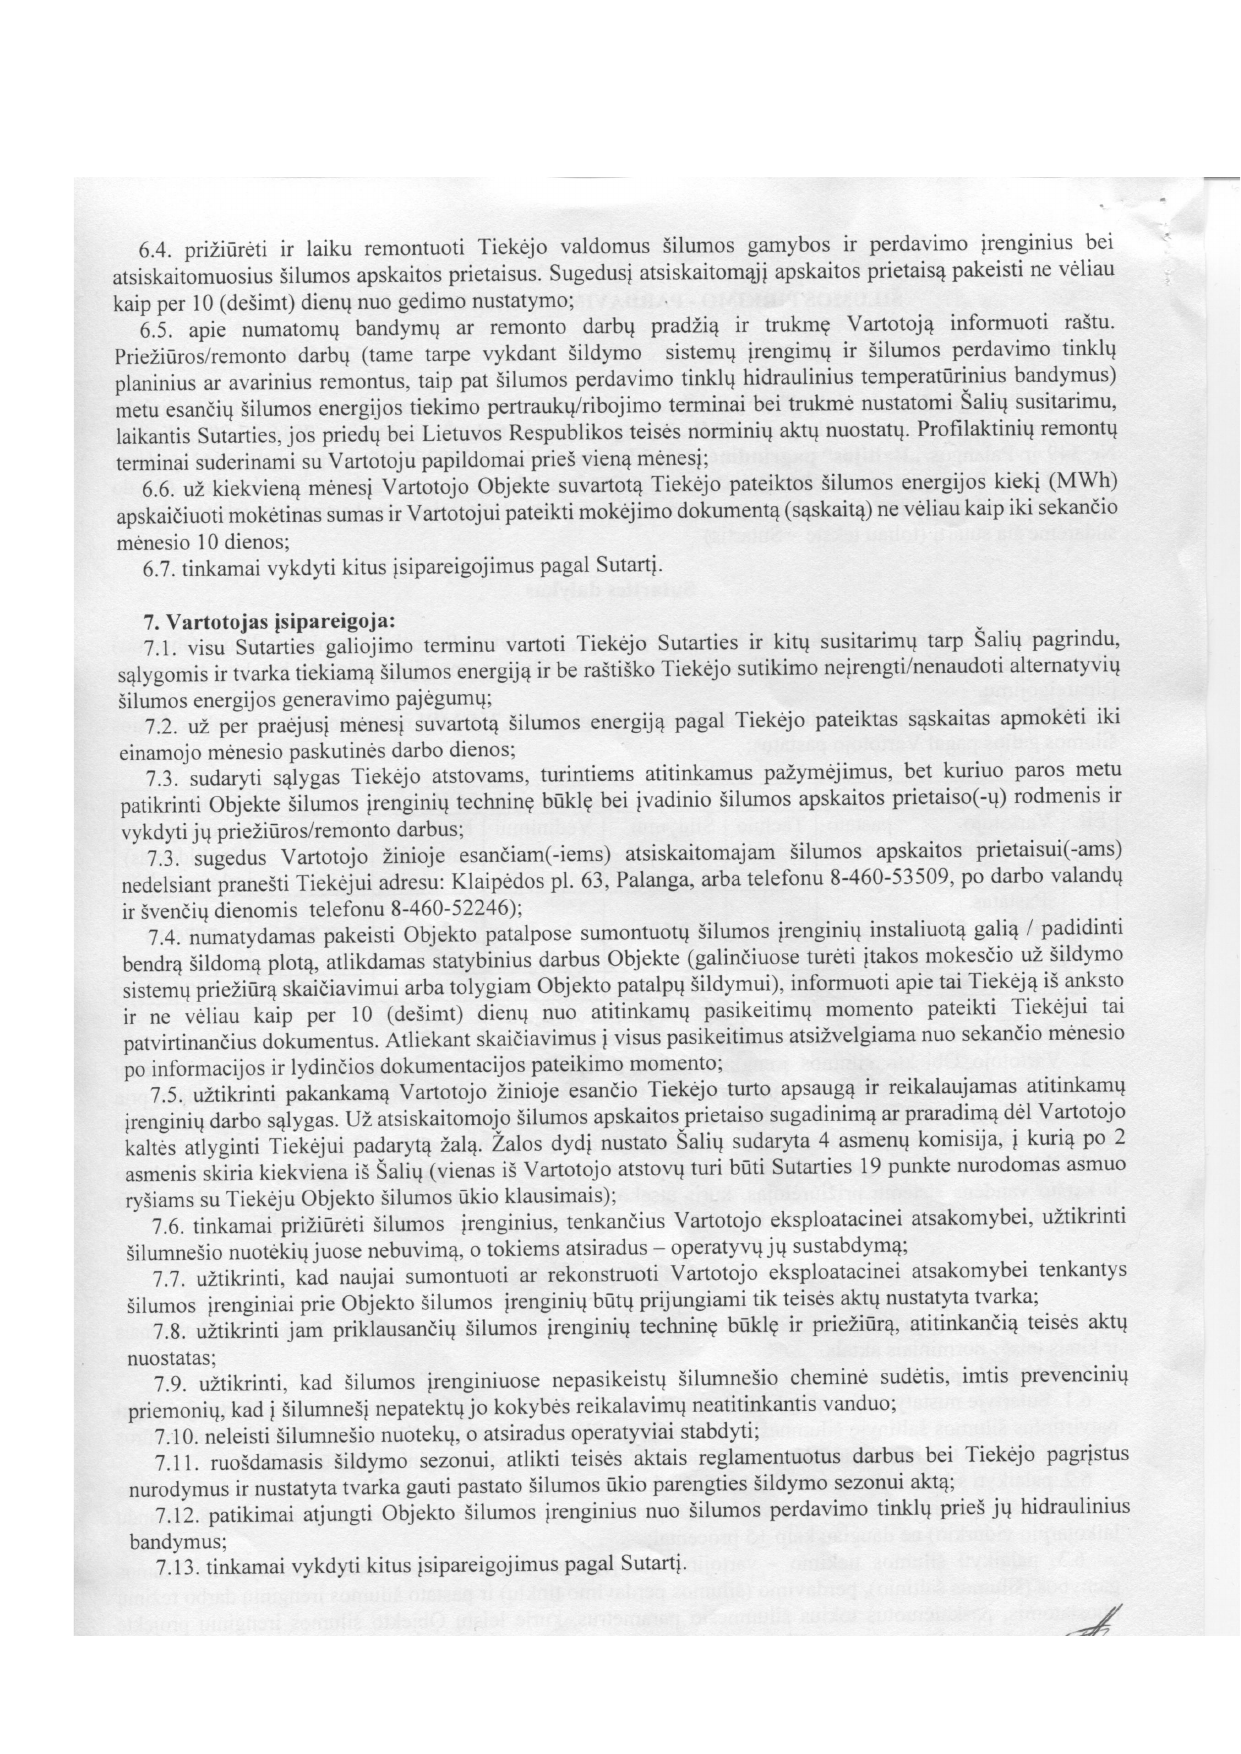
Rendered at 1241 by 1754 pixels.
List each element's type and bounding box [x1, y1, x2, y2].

picture [73, 177, 1241, 1636]
